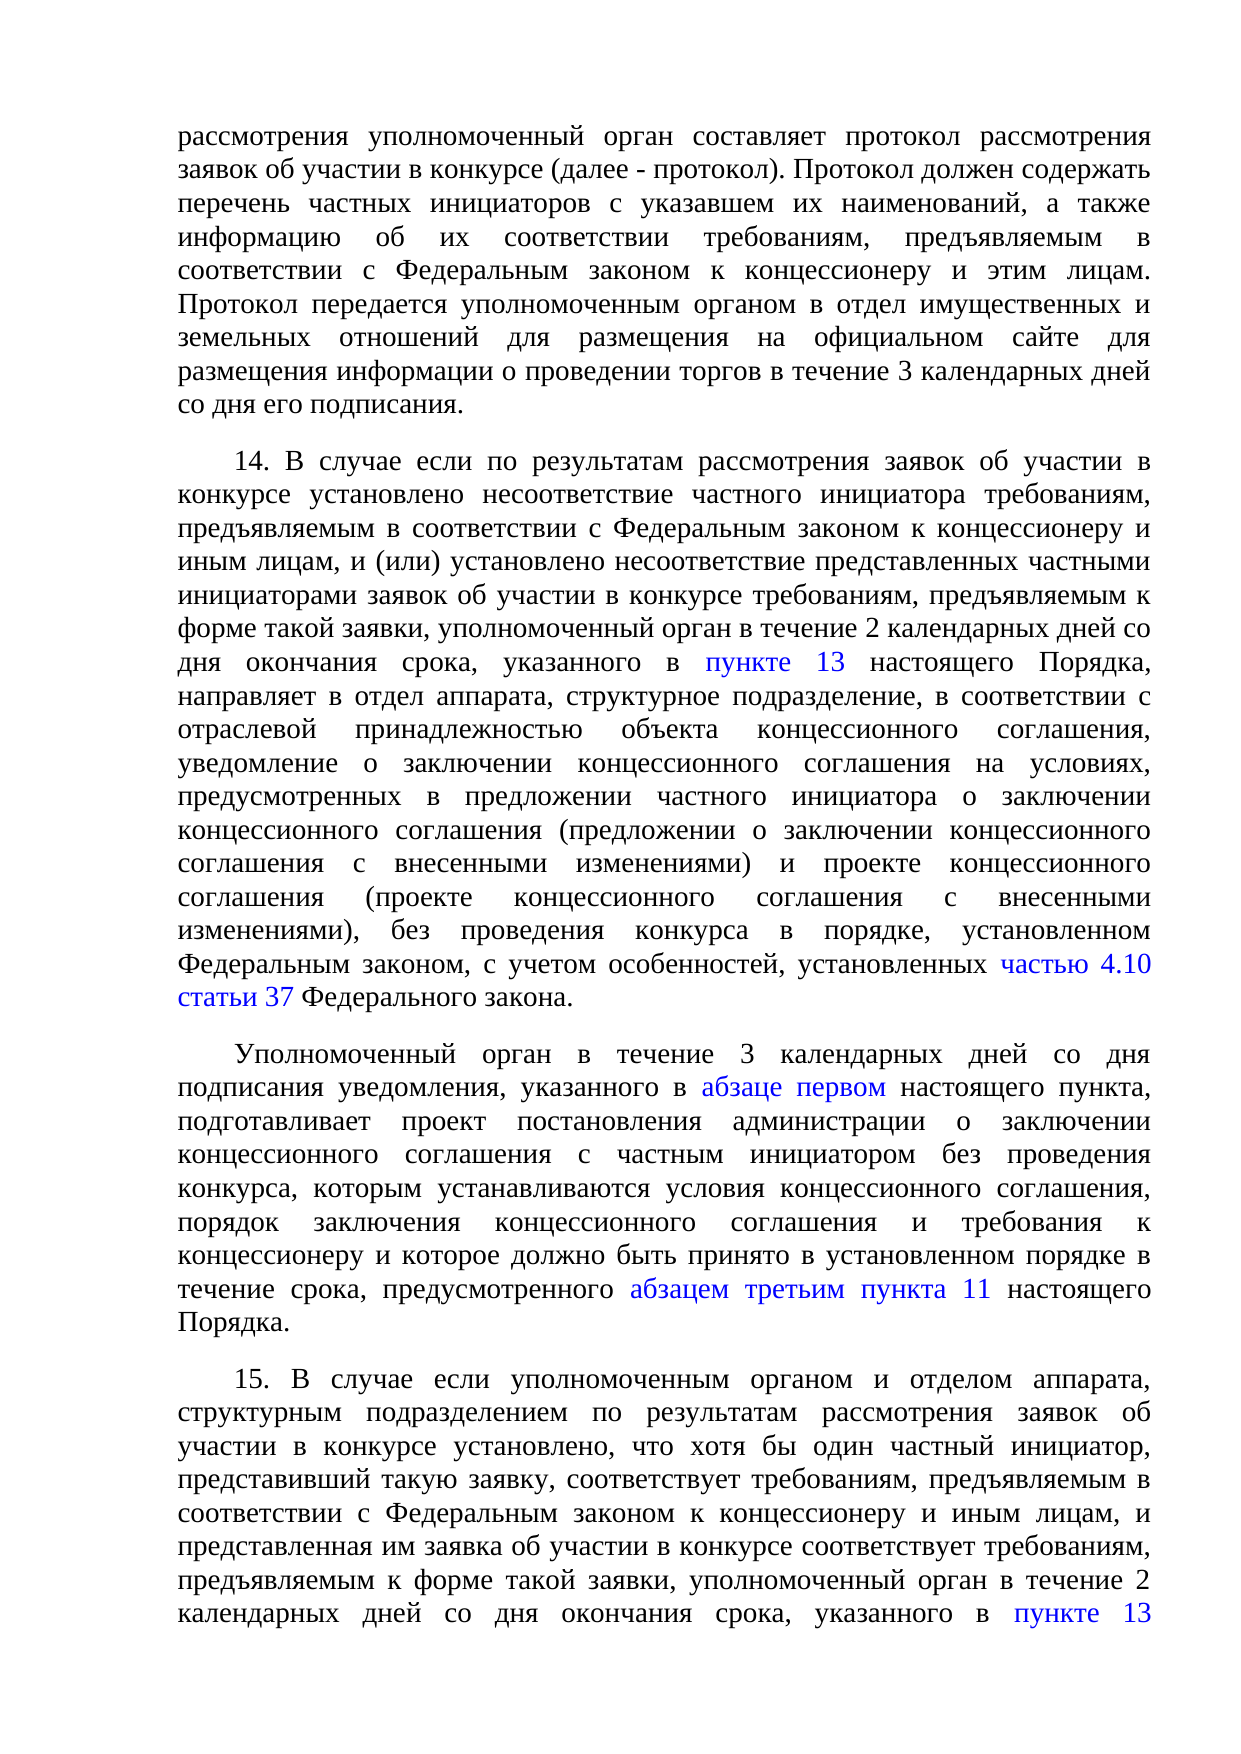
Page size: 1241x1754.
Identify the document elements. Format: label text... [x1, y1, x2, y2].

text 14. В случае если по результатам рассмотрения заявок об участии в конкурсе установлено несоответствие частного инициатора требованиям, предъявляемым в соответствии с Федеральным законом к концессионеру и иным лицам, и (или) установлено несоответствие представленных частными инициаторами заявок об участии в конкурсе требованиям, предъявляемым к форме такой заявки, уполномоченный орган в течение 2 календарных дней со дня окончания срока, указанного в пункте 13 настоящего Порядка, направляет в отдел аппарата, структурное подразделение, в соответствии с отраслевой принадлежностью объекта концессионного соглашения, уведомление о заключении концессионного соглашения на условиях, предусмотренных в предложении частного инициатора о заключении концессионного соглашения (предложении о заключении концессионного соглашения с внесенными изменениями) и проекте концессионного соглашения (проекте концессионного соглашения с внесенными изменениями), без проведения конкурса в порядке, установленном Федеральным законом, с учетом особенностей, установленных частью 4.10 статьи 37 Федерального закона. [177, 443, 1152, 1013]
text Уполномоченный орган в течение 3 календарных дней со дня подписания уведомления, указанного в абзаце первом настоящего пункта, подготавливает проект постановления администрации о заключении концессионного соглашения с частным инициатором без проведения конкурса, которым устанавливаются условия концессионного соглашения, порядок заключения концессионного соглашения и требования к концессионеру и которое должно быть принято в установленном порядке в течение срока, предусмотренного абзацем третьим пункта 11 настоящего Порядка. [177, 1036, 1152, 1338]
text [177, 118, 1152, 420]
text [177, 1361, 1152, 1629]
